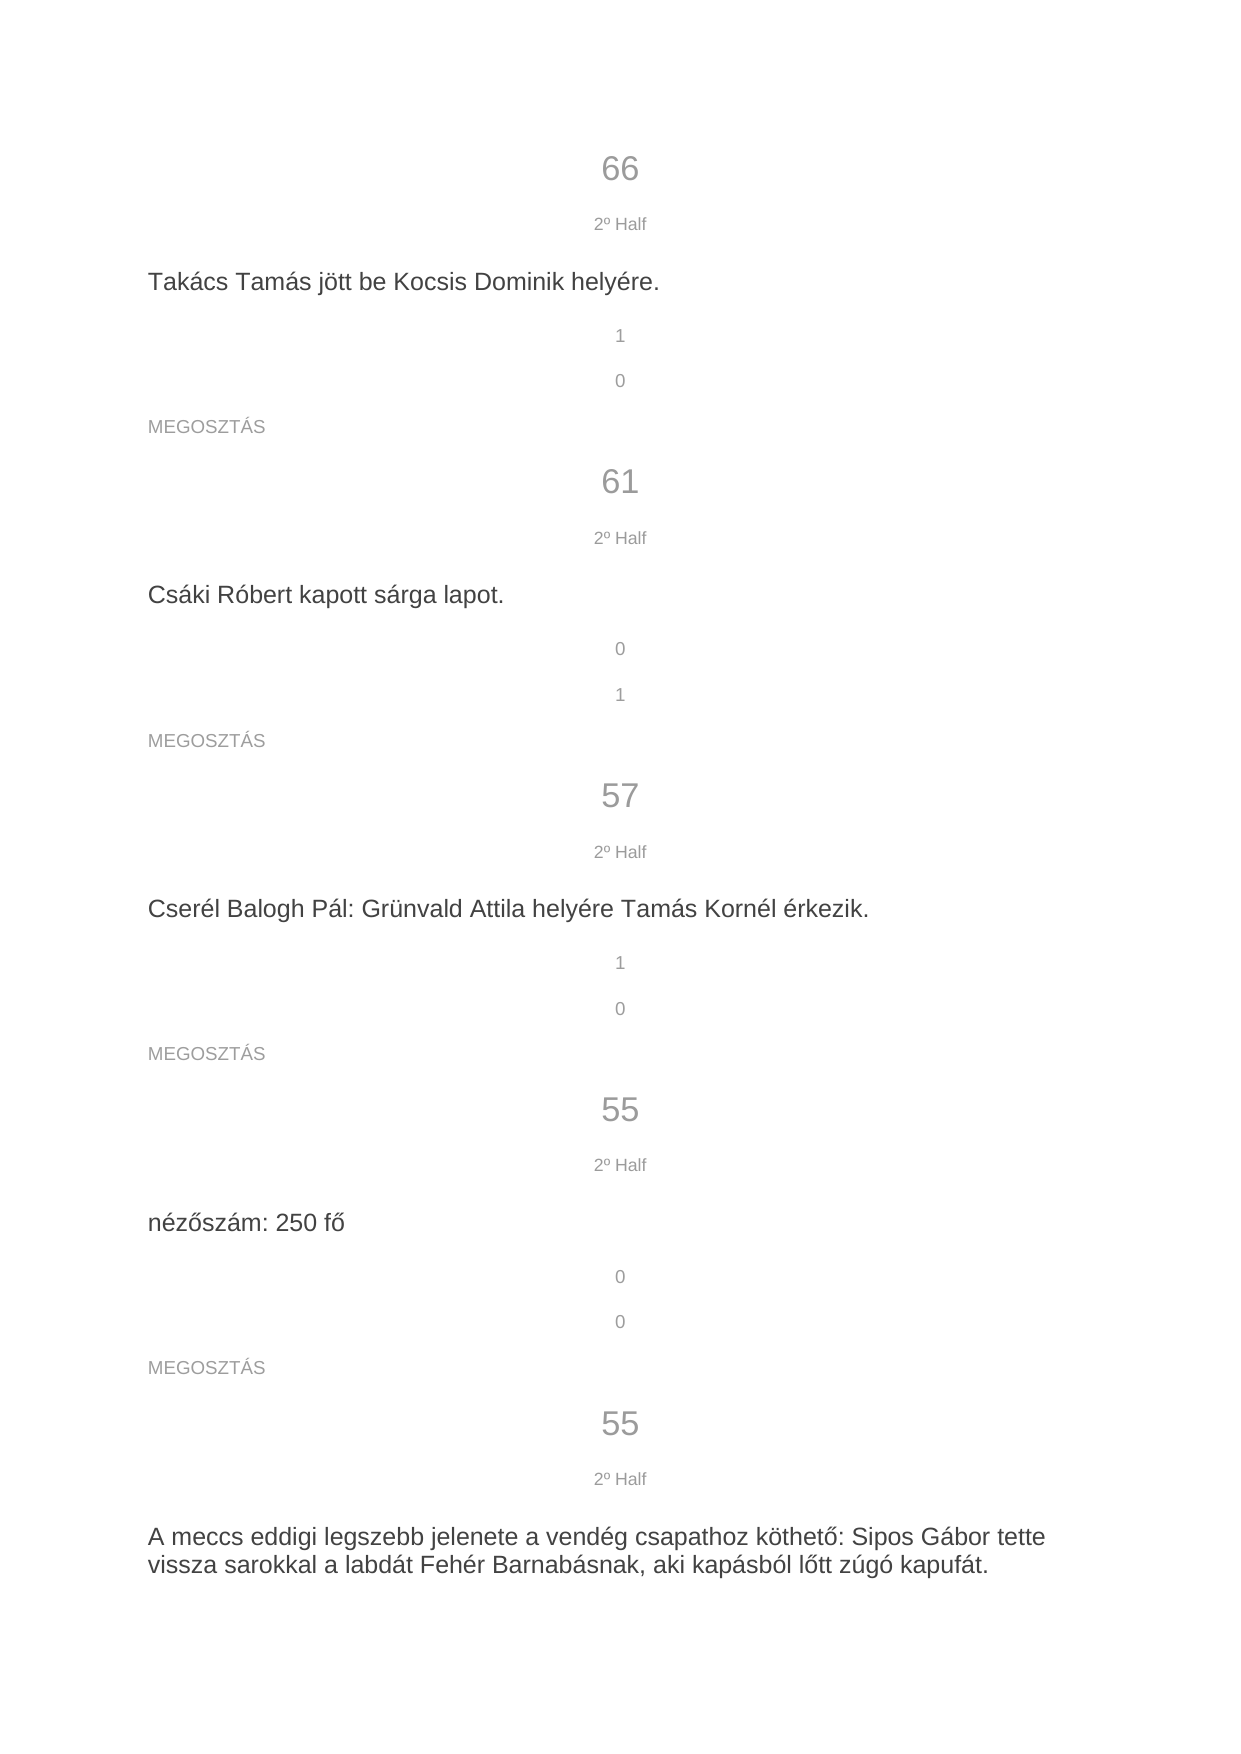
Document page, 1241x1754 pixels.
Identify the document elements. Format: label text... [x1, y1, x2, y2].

text 2º Half [148, 528, 1093, 548]
text MEGOSZTÁS [148, 416, 1093, 437]
text 0 [148, 1311, 1093, 1333]
text nézőszám: 250 fő [148, 1208, 1093, 1237]
text 2º Half [148, 1469, 1093, 1489]
text Cserél Balogh Pál: Grünvald Attila helyére Tamás Kornél érkezik. [148, 894, 1093, 923]
text Takács Tamás jött be Kocsis Dominik helyére. [148, 267, 1093, 295]
text 55 [148, 1403, 1093, 1442]
text 0 [148, 638, 1093, 660]
text 1 [148, 324, 1093, 346]
text 66 [148, 148, 1093, 187]
text 57 [148, 775, 1093, 815]
text MEGOSZTÁS [148, 1357, 1093, 1378]
text 55 [148, 1089, 1093, 1128]
text 0 [148, 1266, 1093, 1287]
text A meccs eddigi legszebb jelenete a vendég csapathoz köthető: Sipos Gábor tette vissza sarokkal a labdát Fehér Barnabásnak, aki kapásból lőtt zúgó kapufát. [148, 1522, 1093, 1579]
text 1 [148, 684, 1093, 705]
text 0 [148, 370, 1093, 392]
text 2º Half [148, 1155, 1093, 1176]
text 0 [148, 998, 1093, 1019]
text MEGOSZTÁS [148, 729, 1093, 751]
text MEGOSZTÁS [148, 1043, 1093, 1065]
text Csáki Róbert kapott sárga lapot. [148, 580, 1093, 609]
text 1 [148, 952, 1093, 973]
text 2º Half [148, 841, 1093, 862]
text 61 [148, 461, 1093, 501]
text 2º Half [148, 214, 1093, 234]
